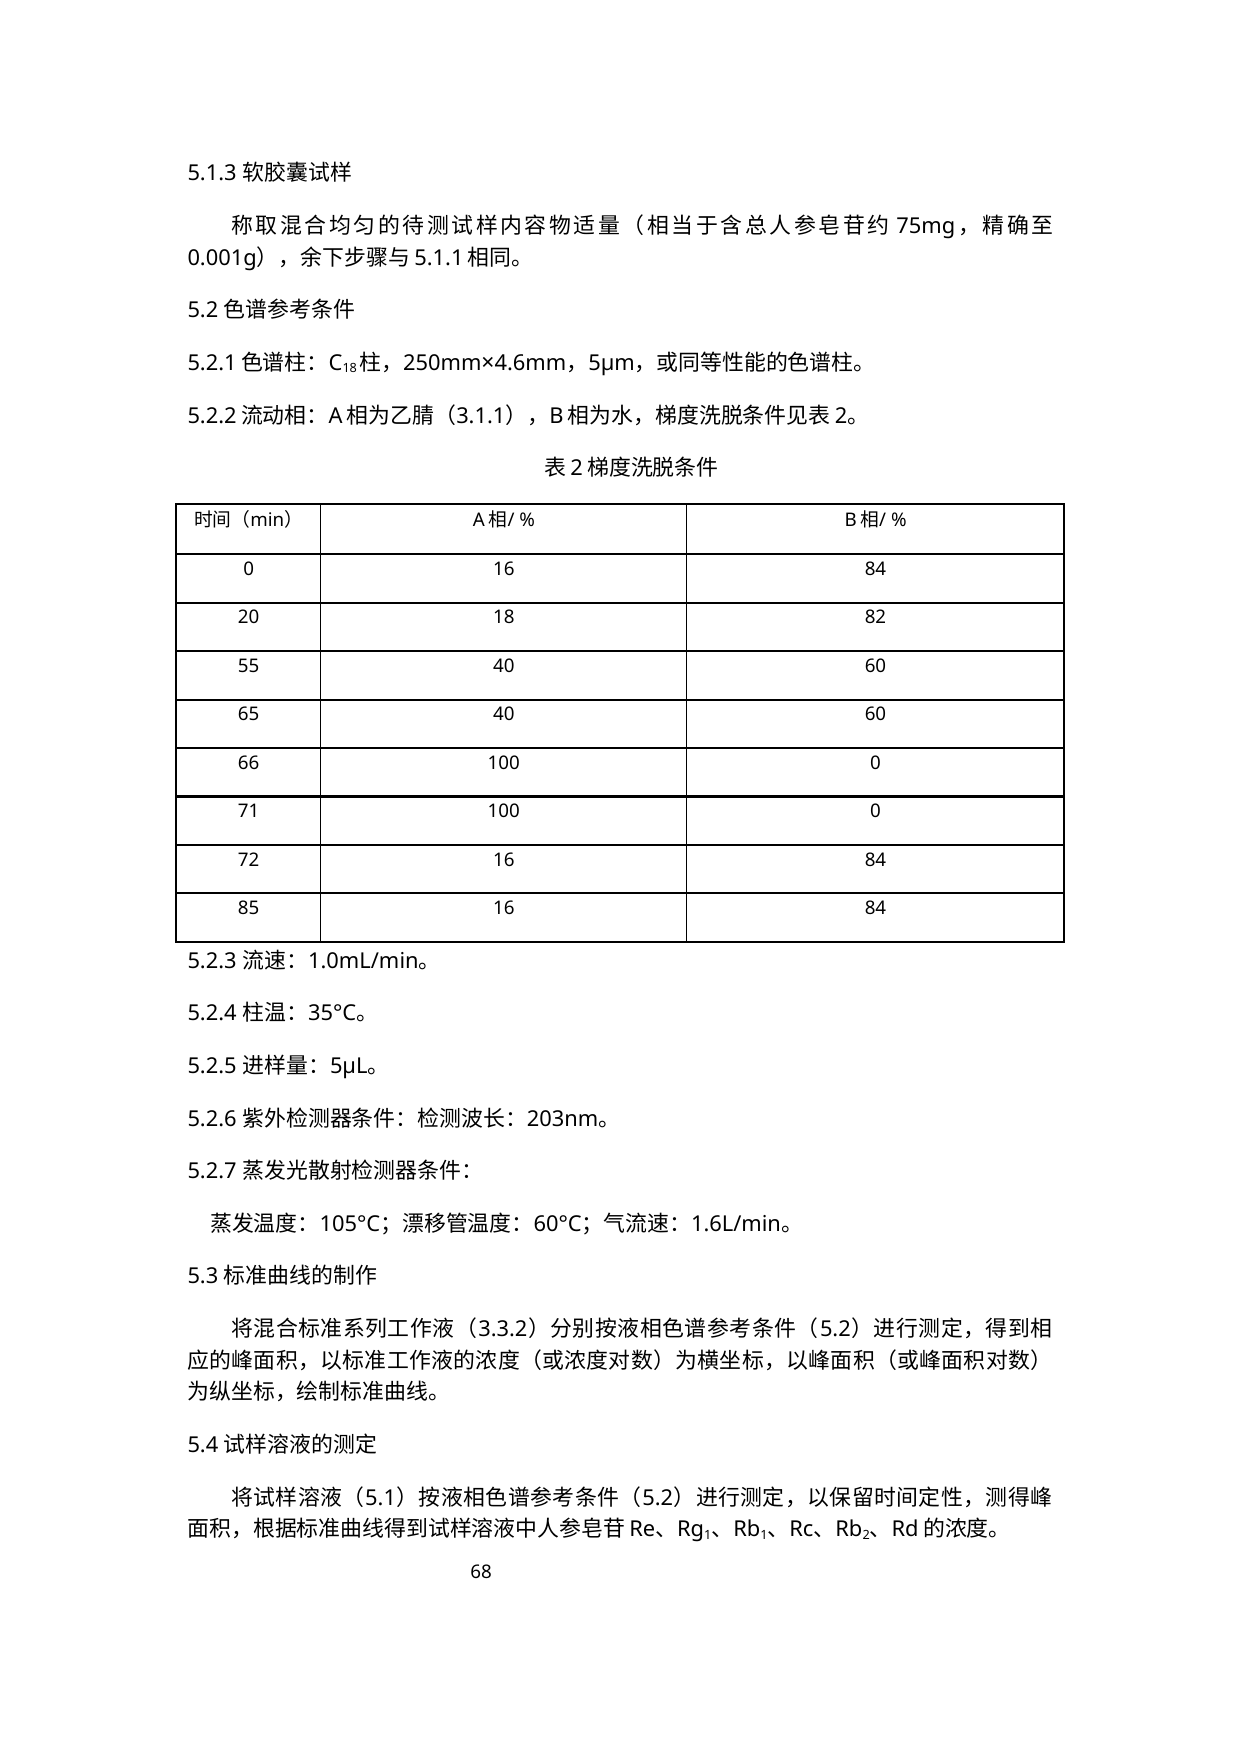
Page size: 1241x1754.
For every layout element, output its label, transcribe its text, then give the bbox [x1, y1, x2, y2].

table_cell 84 [687, 555, 1063, 602]
text 5.2.3 流速：1.0mL/min。 [187, 943, 1053, 974]
table_cell 60 [687, 701, 1063, 747]
text 5.1.3 软胶囊试样 [187, 155, 1053, 187]
table_cell 0 [687, 798, 1063, 844]
table_cell 18 [321, 604, 686, 650]
table_cell 16 [321, 846, 686, 892]
text 5.2.6 紫外检测器条件：检测波长：203nm。 [187, 1101, 1053, 1132]
text 5.2.2流动相：A相为乙腈（3.1.1），B相为水，梯度洗脱条件见表2。 [187, 398, 1053, 429]
text 5.2.1色谱柱：C18柱，250mm×4.6mm，5μm，或同等性能的色谱柱。 [187, 345, 1053, 377]
table_header A相/ % [321, 505, 686, 553]
table_cell 100 [321, 749, 686, 795]
table_cell 100 [321, 798, 686, 844]
text 5.3 标准曲线的制作 [187, 1258, 1053, 1290]
table_cell 40 [321, 652, 686, 698]
table_cell 71 [177, 798, 320, 844]
text 将混合标准系列工作液（3.3.2）分别按液相色谱参考条件（5.2）进行测定，得到相应的峰面积，以标准工作液的浓度（或浓度对数）为横坐标，以峰面积（或峰面积对数）为纵坐标，绘制标准曲线。 [187, 1311, 1053, 1406]
table_cell 65 [177, 701, 320, 747]
table_header 时间（min） [177, 505, 320, 553]
table_cell 66 [177, 749, 320, 795]
table_cell 72 [177, 846, 320, 892]
text 5.4 试样溶液的测定 [187, 1427, 1053, 1459]
table_header B相/ % [687, 505, 1063, 553]
table_cell 40 [321, 701, 686, 747]
table_cell 85 [177, 894, 320, 941]
text 蒸发温度：105°C；漂移管温度：60°C；气流速：1.6L/min。 [187, 1206, 1053, 1237]
table_cell 60 [687, 652, 1063, 698]
table_cell 16 [321, 894, 686, 941]
text 称取混合均匀的待测试样内容物适量（相当于含总人参皂苷约75mg，精确至0.001g），余下步骤与5.1.1相同。 [187, 208, 1053, 271]
text 5.2 色谱参考条件 [187, 292, 1053, 324]
table_cell 20 [177, 604, 320, 650]
table_cell 55 [177, 652, 320, 698]
table_cell 16 [321, 555, 686, 602]
text 将试样溶液（5.1）按液相色谱参考条件（5.2）进行测定，以保留时间定性，测得峰面积，根据标准曲线得到试样溶液中人参皂苷Re、Rg1、Rb1、Rc、Rb2、Rd的浓度。 [187, 1479, 1053, 1543]
table_cell 82 [687, 604, 1063, 650]
text 5.2.4 柱温：35°C。 [187, 995, 1053, 1027]
table_cell 0 [177, 555, 320, 602]
text 5.2.5 进样量：5μL。 [187, 1048, 1053, 1080]
table_cell 0 [687, 749, 1063, 795]
text 5.2.7 蒸发光散射检测器条件： [187, 1153, 1053, 1185]
table_cell 84 [687, 846, 1063, 892]
table_cell 84 [687, 894, 1063, 941]
text 表2梯度洗脱条件 [187, 450, 1053, 482]
